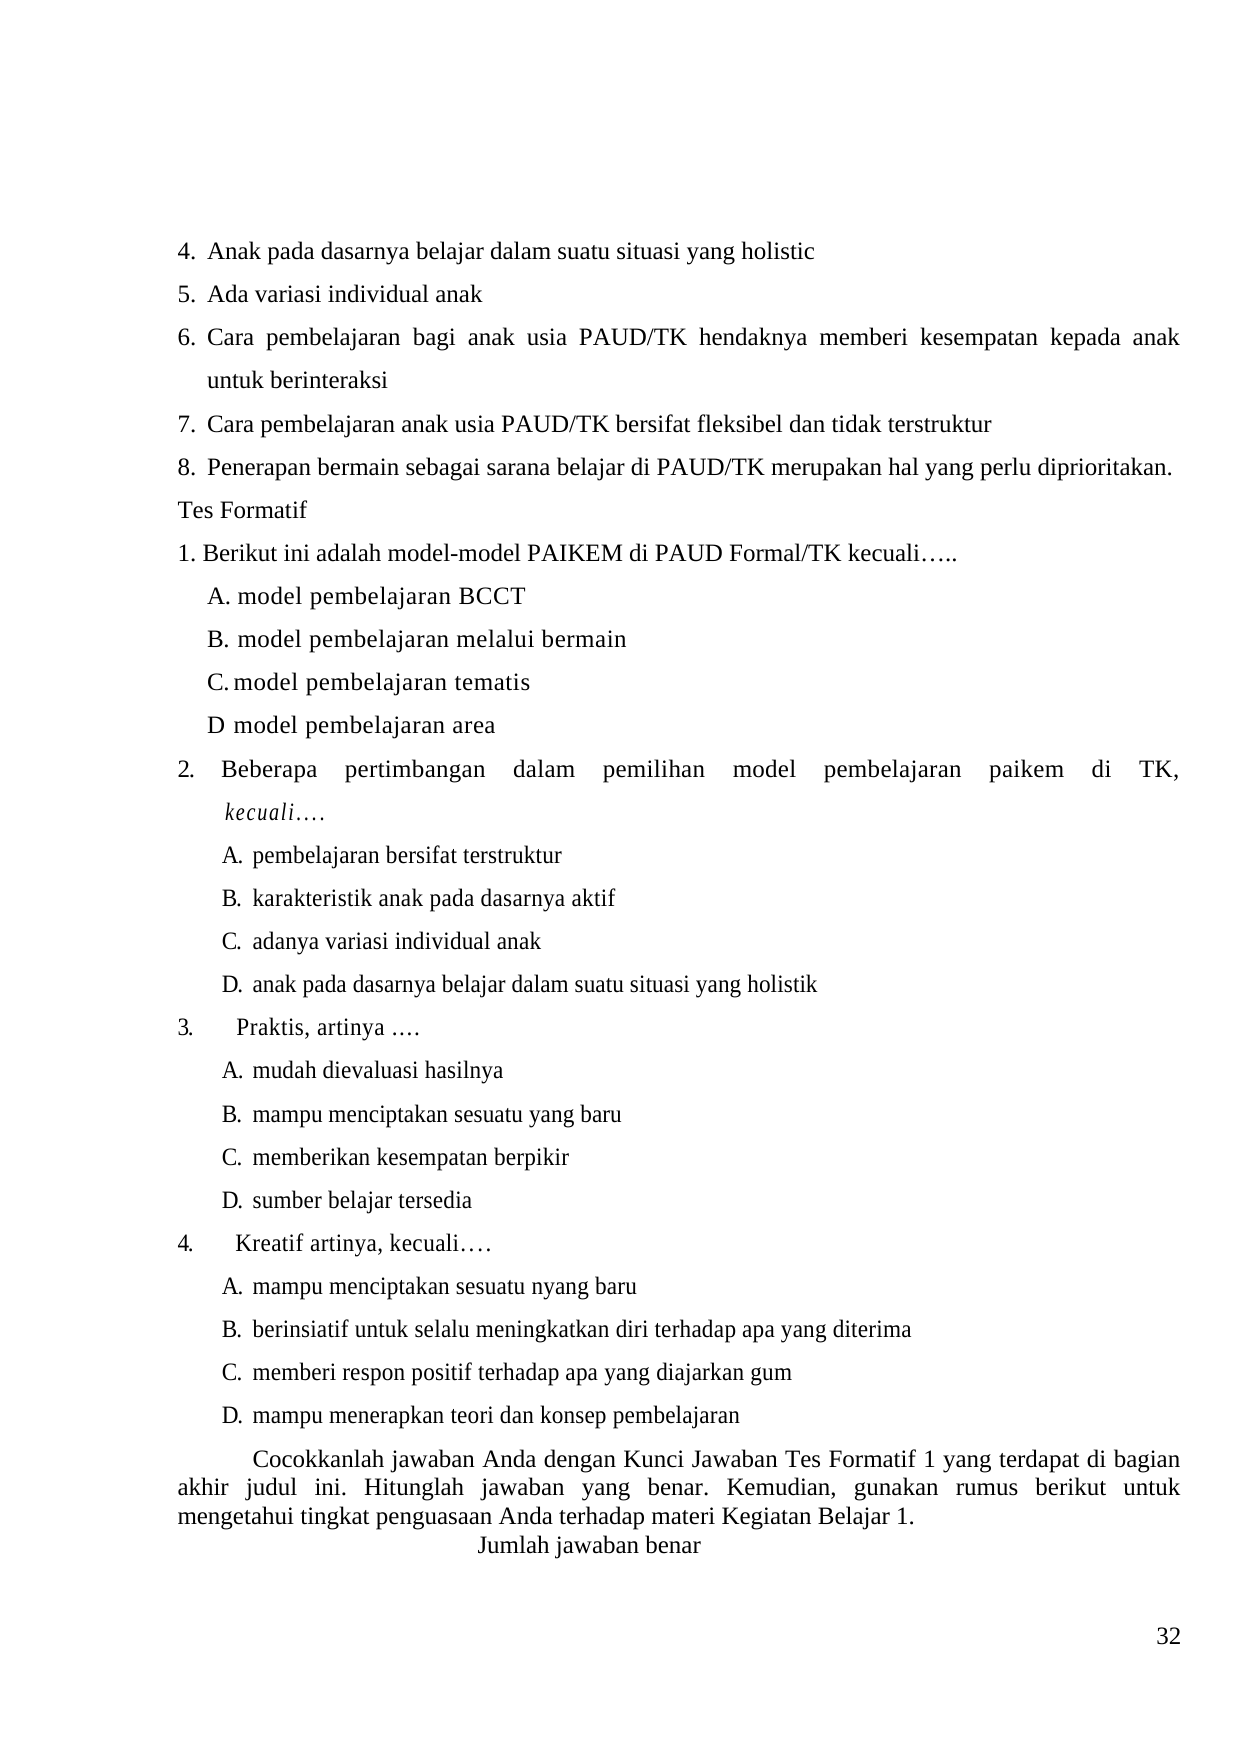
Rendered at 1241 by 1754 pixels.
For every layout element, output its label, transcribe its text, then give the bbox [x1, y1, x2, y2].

text Jumlah jawaban benar [207, 1530, 1181, 1559]
list Cara pembelajaran anak usia PAUD/TK bersifat fleksibel dan tidak terstruktur [177, 409, 1181, 437]
text C. model pembelajaran tematis D model pembelajaran area [207, 667, 1181, 739]
text 2. Beberapa pertimbangan dalam pemilihan model pembelajaran paikem di TK, kecuali.... [177, 754, 1181, 826]
text C. memberikan kesempatan berpikir [222, 1142, 1181, 1171]
list Penerapan bermain sebagai sarana belajar di PAUD/TK merupakan hal yang perlu diprioritakan. [177, 452, 1181, 481]
text C. memberi respon positif terhadap apa yang diajarkan gum [177, 1357, 1181, 1386]
text B. berinsiatif untuk selalu meningkatkan diri terhadap apa yang diterima [177, 1314, 1181, 1343]
text B. karakteristik anak pada dasarnya aktif [222, 883, 1181, 912]
text A. pembelajaran bersifat terstruktur [222, 840, 1181, 869]
text Tes Formatif [177, 495, 1181, 524]
text A. mudah dievaluasi hasilnya [222, 1056, 1181, 1084]
text 3. Praktis, artinya .... [177, 1012, 1181, 1041]
list Anak pada dasarnya belajar dalam suatu situasi yang holistic [177, 236, 1181, 265]
text D. mampu menerapkan teori dan konsep pembelajaran [177, 1401, 1181, 1429]
text 1. Berikut ini adalah model-model PAIKEM di PAUD Formal/TK kecuali….. [177, 538, 1181, 567]
text B. mampu menciptakan sesuatu yang baru [222, 1099, 1181, 1127]
text 4. Kreatif artinya, kecuali.... [177, 1228, 1181, 1257]
text A. model pembelajaran BCCT [207, 581, 1181, 610]
list Cara pembelajaran bagi anak usia PAUD/TK hendaknya memberi kesempatan kepada anak untuk berinteraksi [177, 322, 1181, 394]
text D. sumber belajar tersedia [222, 1185, 1181, 1214]
list Ada variasi individual anak [177, 279, 1181, 308]
text D. anak pada dasarnya belajar dalam suatu situasi yang holistik [222, 969, 1181, 998]
text C. adanya variasi individual anak [222, 926, 1181, 955]
text B. model pembelajaran melalui bermain [207, 624, 1181, 653]
text Cocokkanlah jawaban Anda dengan Kunci Jawaban Tes Formatif 1 yang terdapat di bagian akhir judul ini. Hitunglah jawaban yang benar. Kemudian, gunakan rumus berikut untuk mengetahui tingkat penguasaan Anda terhadap materi Kegiatan Belajar 1. [177, 1444, 1181, 1530]
text A. mampu menciptakan sesuatu nyang baru [177, 1271, 1181, 1300]
